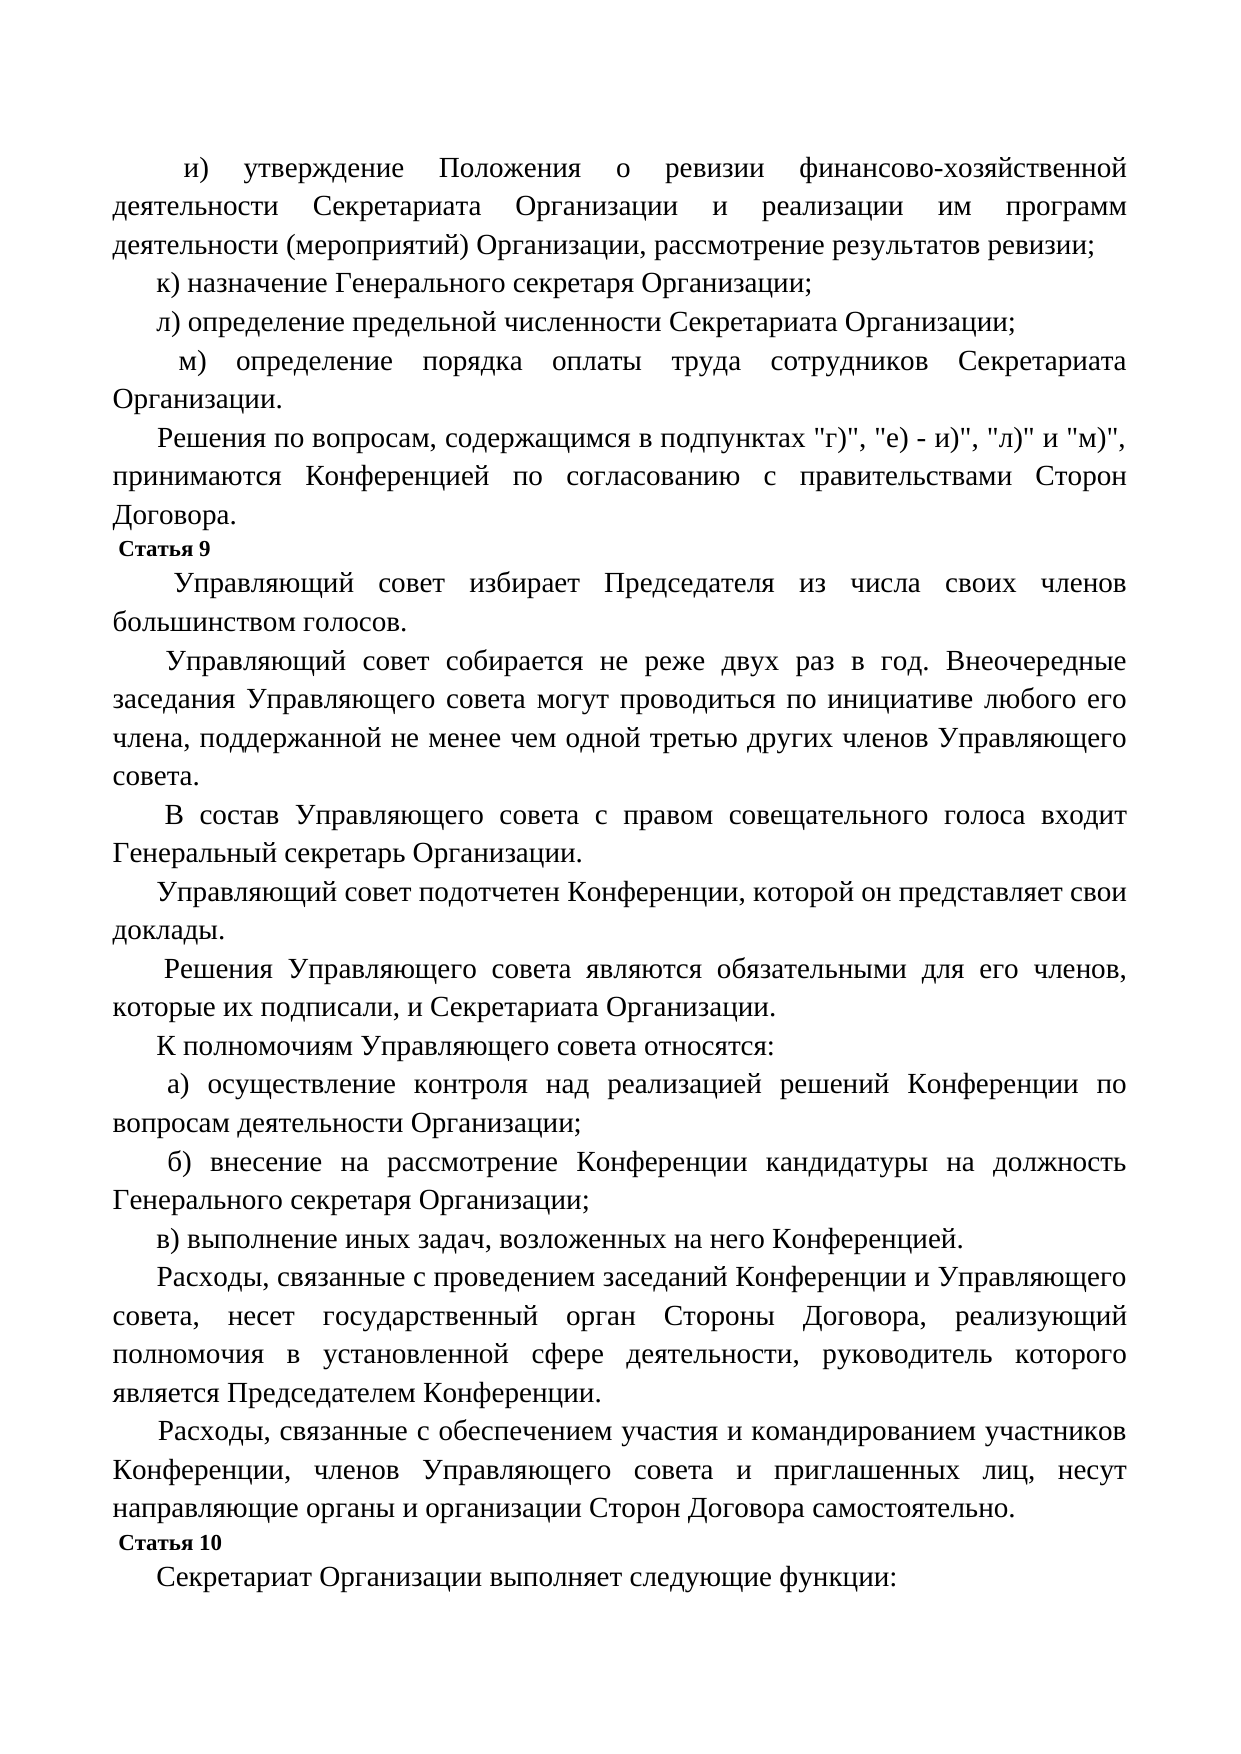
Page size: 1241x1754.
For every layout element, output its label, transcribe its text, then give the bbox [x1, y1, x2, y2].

text в) выполнение иных задач, возложенных на него Конференцией. [112, 1221, 1128, 1254]
text л) определение предельной численности Секретариата Организации; [112, 304, 1128, 338]
text Управляющий совет собирается не реже двух раз в год. Внеочередные заседания Управляющего совета могут проводиться по инициативе любого его члена, поддержанной не менее чем одной третью других членов Управляющего совета. [112, 643, 1128, 792]
text Управляющий совет подотчетен Конференции, которой он представляет свои доклады. [112, 874, 1128, 946]
text В состав Управляющего совета с правом совещательного голоса входит Генеральный секретарь Организации. [112, 797, 1128, 869]
text К полномочиям Управляющего совета относятся: [112, 1028, 1128, 1062]
text а) осуществление контроля над реализацией решений Конференции по вопросам деятельности Организации; [112, 1067, 1128, 1139]
text Решения по вопросам, содержащимся в подпунктах "г)", "е) - и)", "л)" и "м)", принимаются Конференцией по согласованию с правительствами Сторон Договора. [112, 420, 1128, 530]
text Расходы, связанные с обеспечением участия и командированием участников Конференции, членов Управляющего совета и приглашенных лиц, несут направляющие органы и организации Сторон Договора самостоятельно. [112, 1413, 1128, 1524]
text и) утверждение Положения о ревизии финансово-хозяйственной деятельности Секретариата Организации и реализации им программ деятельности (мероприятий) Организации, рассмотрение результатов ревизии; [112, 150, 1128, 261]
text м) определение порядка оплаты труда сотрудников Секретариата Организации. [112, 343, 1128, 415]
text Статья 10 [112, 1529, 1128, 1556]
text Секретариат Организации выполняет следующие функции: [112, 1559, 1128, 1593]
text Статья 9 [112, 535, 1128, 562]
text Управляющий совет избирает Председателя из числа своих членов большинством голосов. [112, 566, 1128, 638]
text Решения Управляющего совета являются обязательными для его членов, которые их подписали, и Секретариата Организации. [112, 951, 1128, 1023]
text к) назначение Генерального секретаря Организации; [112, 266, 1128, 299]
text б) внесение на рассмотрение Конференции кандидатуры на должность Генерального секретаря Организации; [112, 1144, 1128, 1216]
text Расходы, связанные с проведением заседаний Конференции и Управляющего совета, несет государственный орган Стороны Договора, реализующий полномочия в установленной сфере деятельности, руководитель которого является Председателем Конференции. [112, 1259, 1128, 1408]
